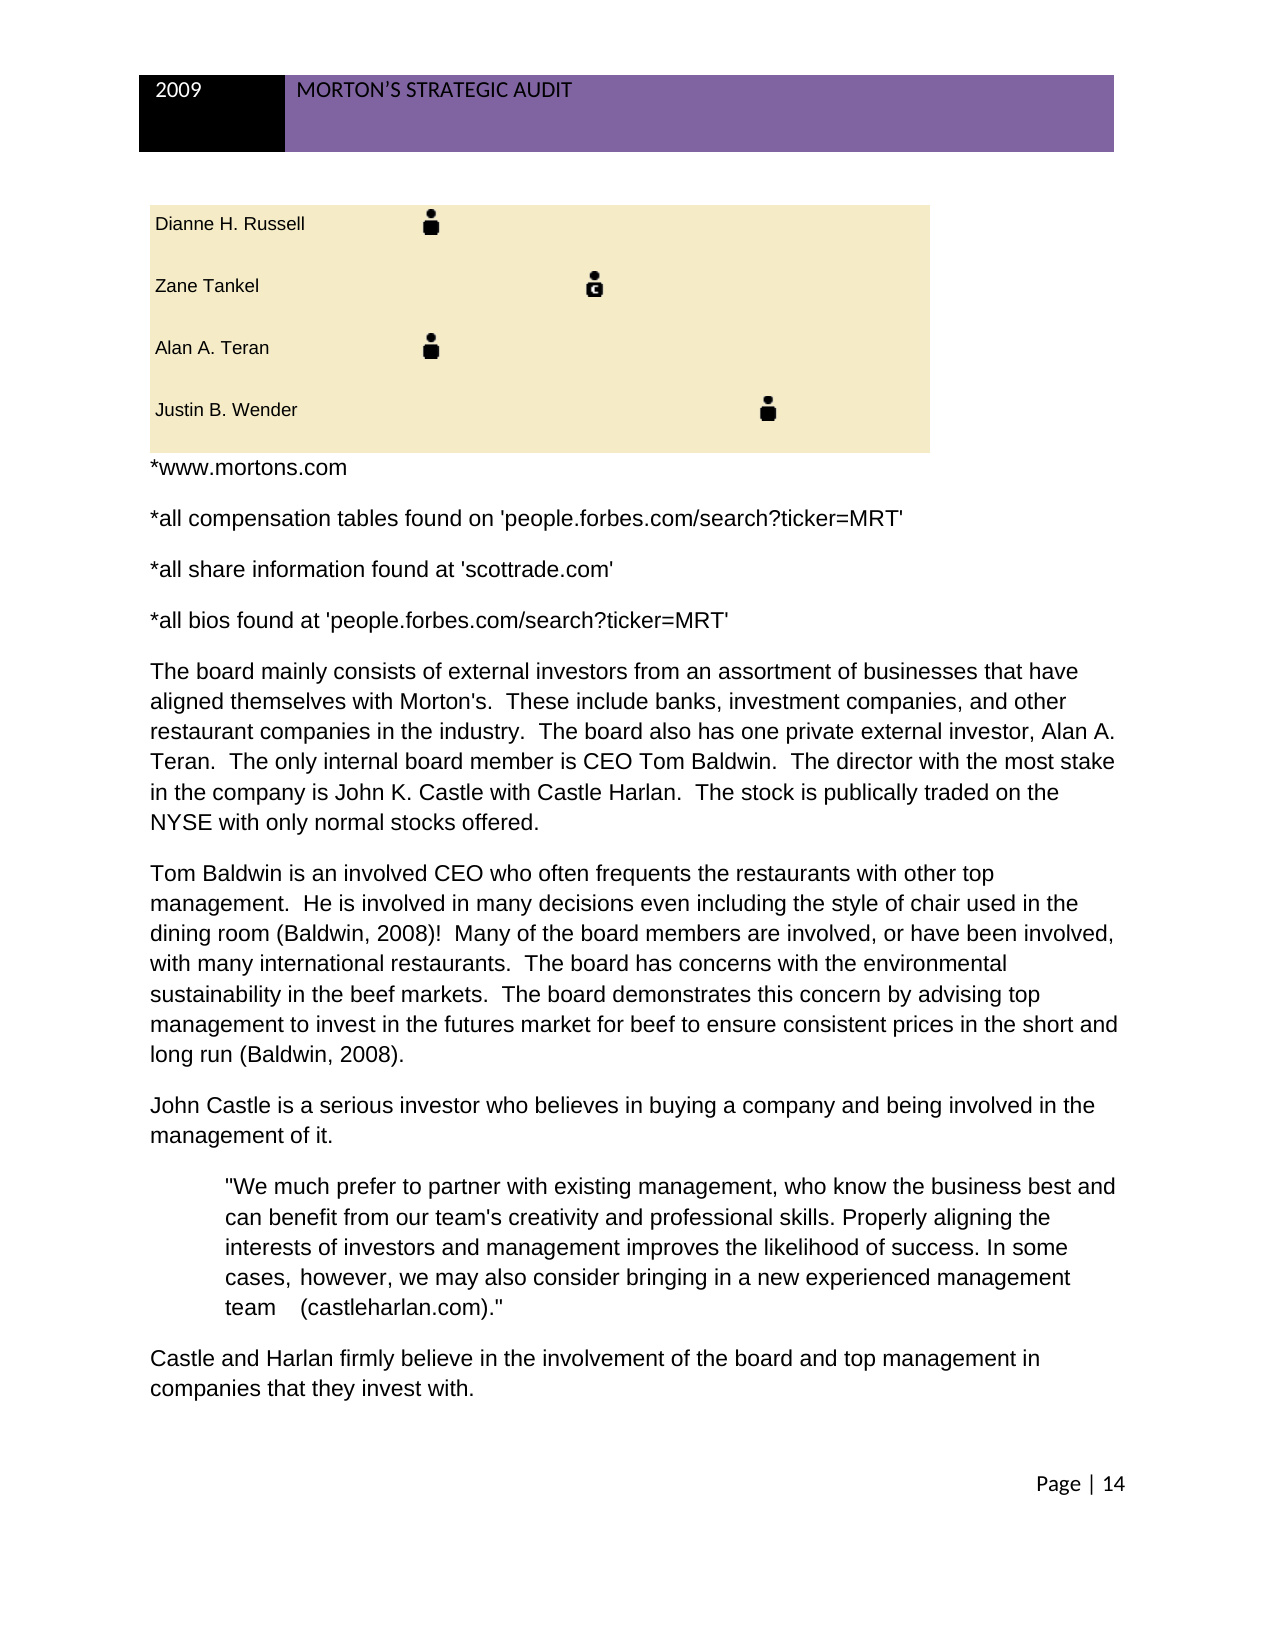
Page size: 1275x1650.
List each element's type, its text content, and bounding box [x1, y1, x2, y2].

picture [757, 396, 780, 421]
picture [420, 209, 443, 235]
text *all compensation tables found on 'people.forbes.com/search?ticker=MRT' [150, 504, 1125, 531]
text Castle and Harlan firmly believe in the involvement of the board and top management in companies that they invest with. [150, 1345, 1125, 1402]
text *all bios found at 'people.forbes.com/search?ticker=MRT' [150, 607, 1125, 633]
picture [583, 271, 607, 297]
text *all share information found at 'scottrade.com' [150, 556, 1125, 582]
text *www.mortons.com [150, 453, 1125, 480]
text John Castle is a serious investor who believes in buying a company and being involved in the management of it. [150, 1092, 1125, 1149]
picture [420, 333, 443, 359]
text The board mainly consists of external investors from an assortment of businesses that have aligned themselves with Morton's. These include banks, investment companies, and other restaurant companies in the industry. The board also has one private external investor, Alan A. Teran. The only internal board member is CEO Tom Baldwin. The director with the most stake in the company is John K. Castle with Castle Harlan. The stock is publically traded on the NYSE with only normal stocks offered. [150, 658, 1125, 835]
text "We much prefer to partner with existing management, who know the business best and can benefit from our team's creativity and professional skills. Properly aligning the interests of investors and management improves the likelihood of success. In some cases, however, we may also consider bringing in a new experienced management team (castleharlan.com)." [150, 1173, 1125, 1321]
text Tom Baldwin is an involved CEO who often frequents the restaurants with other top management. He is involved in many decisions even including the style of chair used in the dining room (Baldwin, 2008)! Many of the board members are involved, or have been involved, with many international restaurants. The board has concerns with the environmental sustainability in the beef markets. The board demonstrates this concern by advising top management to invest in the futures market for beef to ensure consistent prices in the short and long run (Baldwin, 2008). [150, 860, 1125, 1067]
